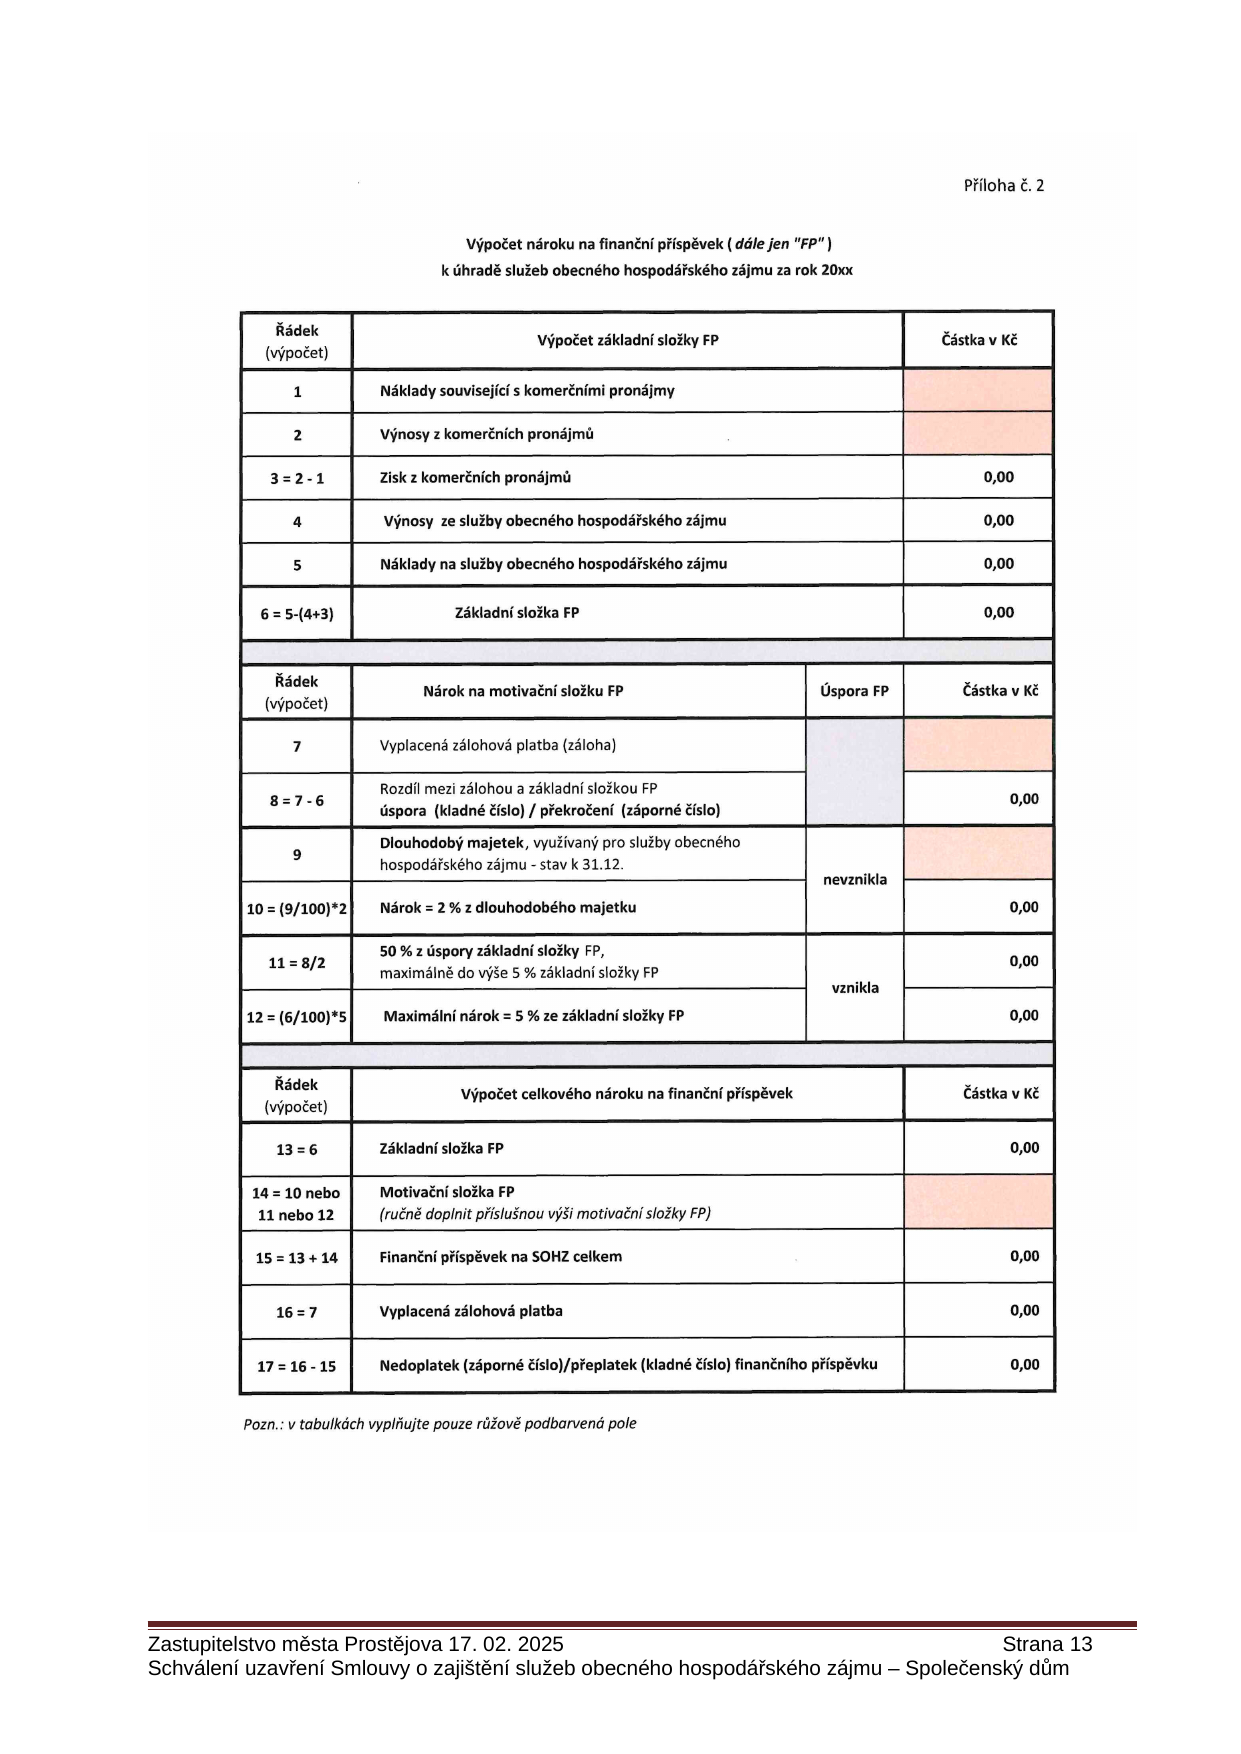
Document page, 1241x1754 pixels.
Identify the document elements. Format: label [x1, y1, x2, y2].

picture [147, 132, 1137, 1532]
